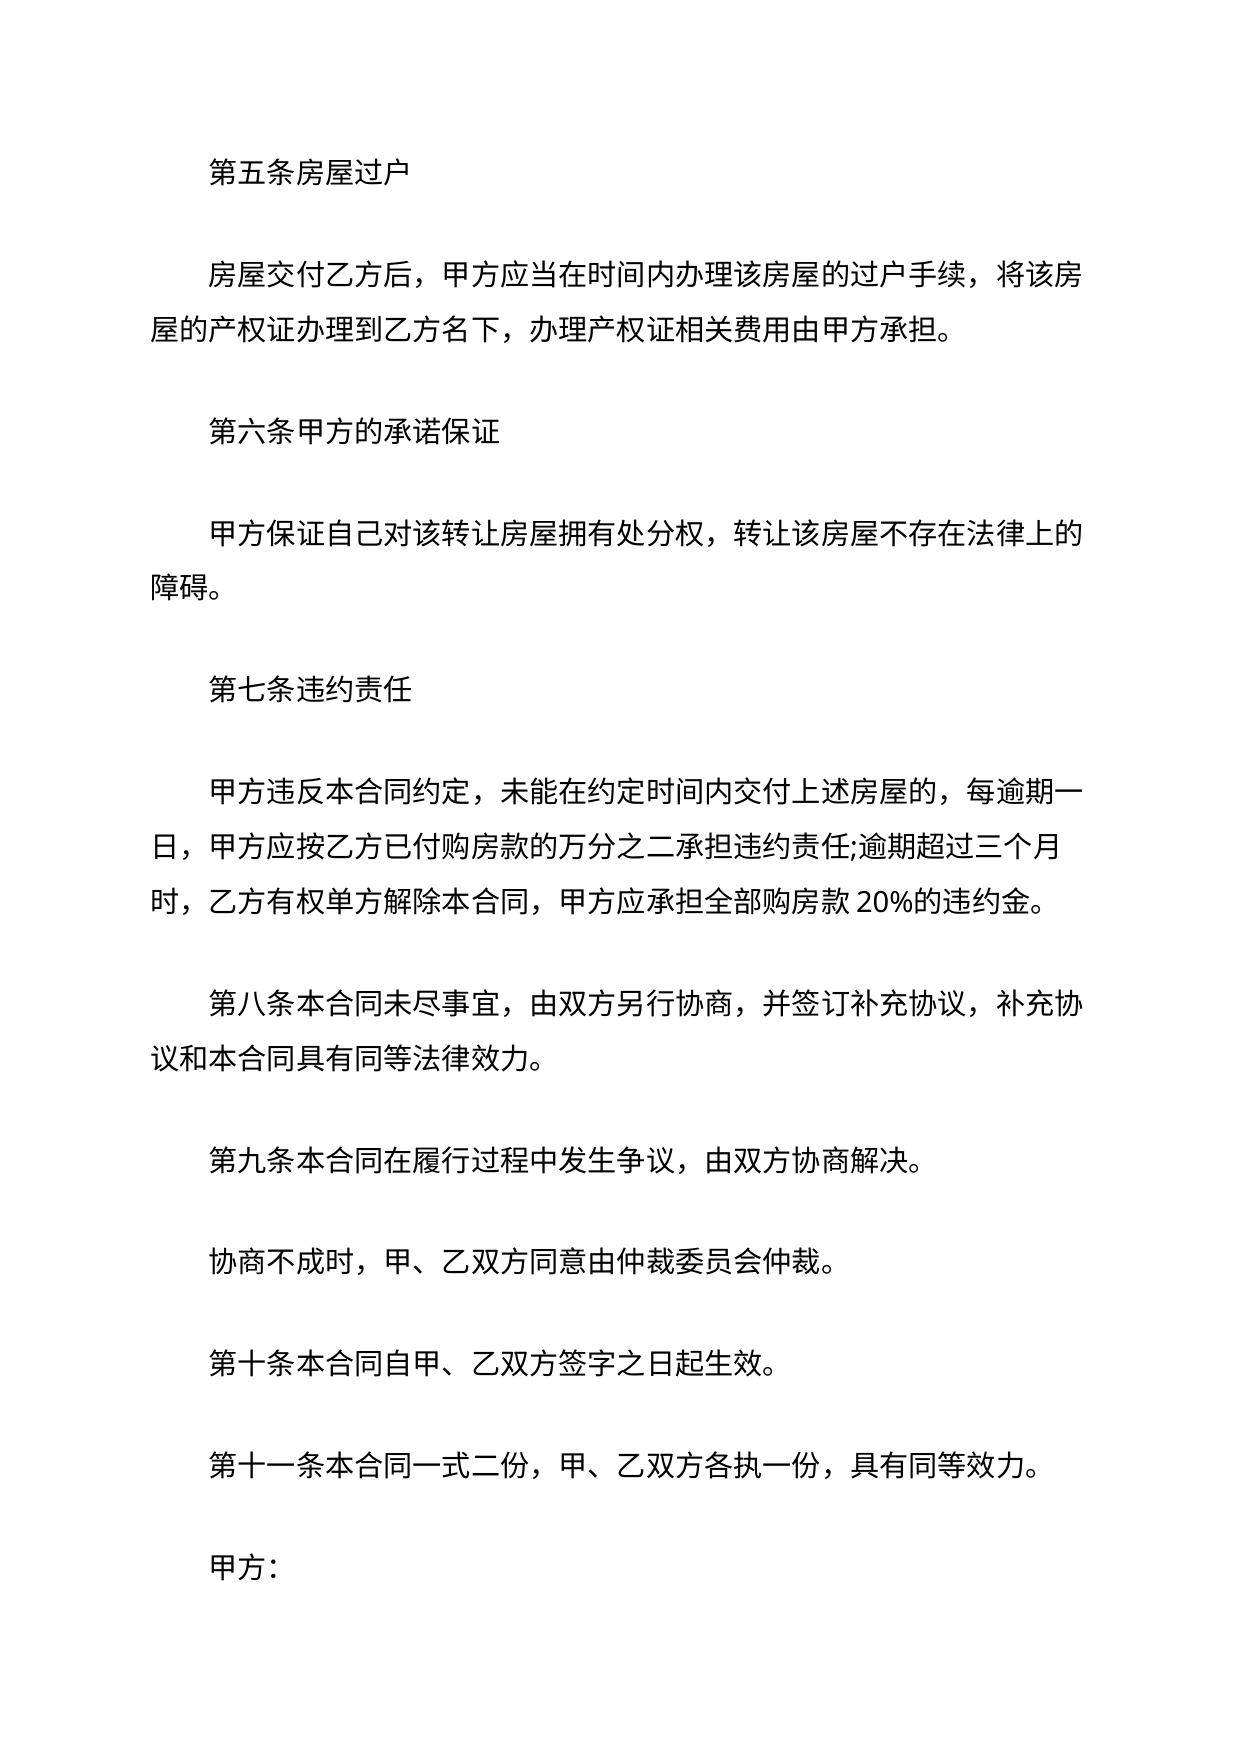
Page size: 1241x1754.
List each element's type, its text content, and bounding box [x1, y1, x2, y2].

text 甲方： [150, 1544, 1090, 1587]
text 甲方保证自己对该转让房屋拥有处分权，转让该房屋不存在法律上的障碍。 [150, 510, 1090, 607]
text 第九条本合同在履行过程中发生争议，由双方协商解决。 [150, 1137, 1090, 1179]
text 第八条本合同未尽事宜，由双方另行协商，并签订补充协议，补充协议和本合同具有同等法律效力。 [150, 981, 1090, 1078]
text 房屋交付乙方后，甲方应当在时间内办理该房屋的过户手续，将该房屋的产权证办理到乙方名下，办理产权证相关费用由甲方承担。 [150, 252, 1090, 349]
text 第七条违约责任 [150, 667, 1090, 709]
text 第六条甲方的承诺保证 [150, 408, 1090, 451]
text 甲方违反本合同约定，未能在约定时间内交付上述房屋的，每逾期一日，甲方应按乙方已付购房款的万分之二承担违约责任;逾期超过三个月时，乙方有权单方解除本合同，甲方应承担全部购房款20%的违约金。 [150, 769, 1090, 921]
text 第五条房屋过户 [150, 150, 1090, 192]
text 第十一条本合同一式二份，甲、乙双方各执一份，具有同等效力。 [150, 1442, 1090, 1485]
text 第十条本合同自甲、乙双方签字之日起生效。 [150, 1341, 1090, 1383]
text 协商不成时，甲、乙双方同意由仲裁委员会仲裁。 [150, 1239, 1090, 1281]
